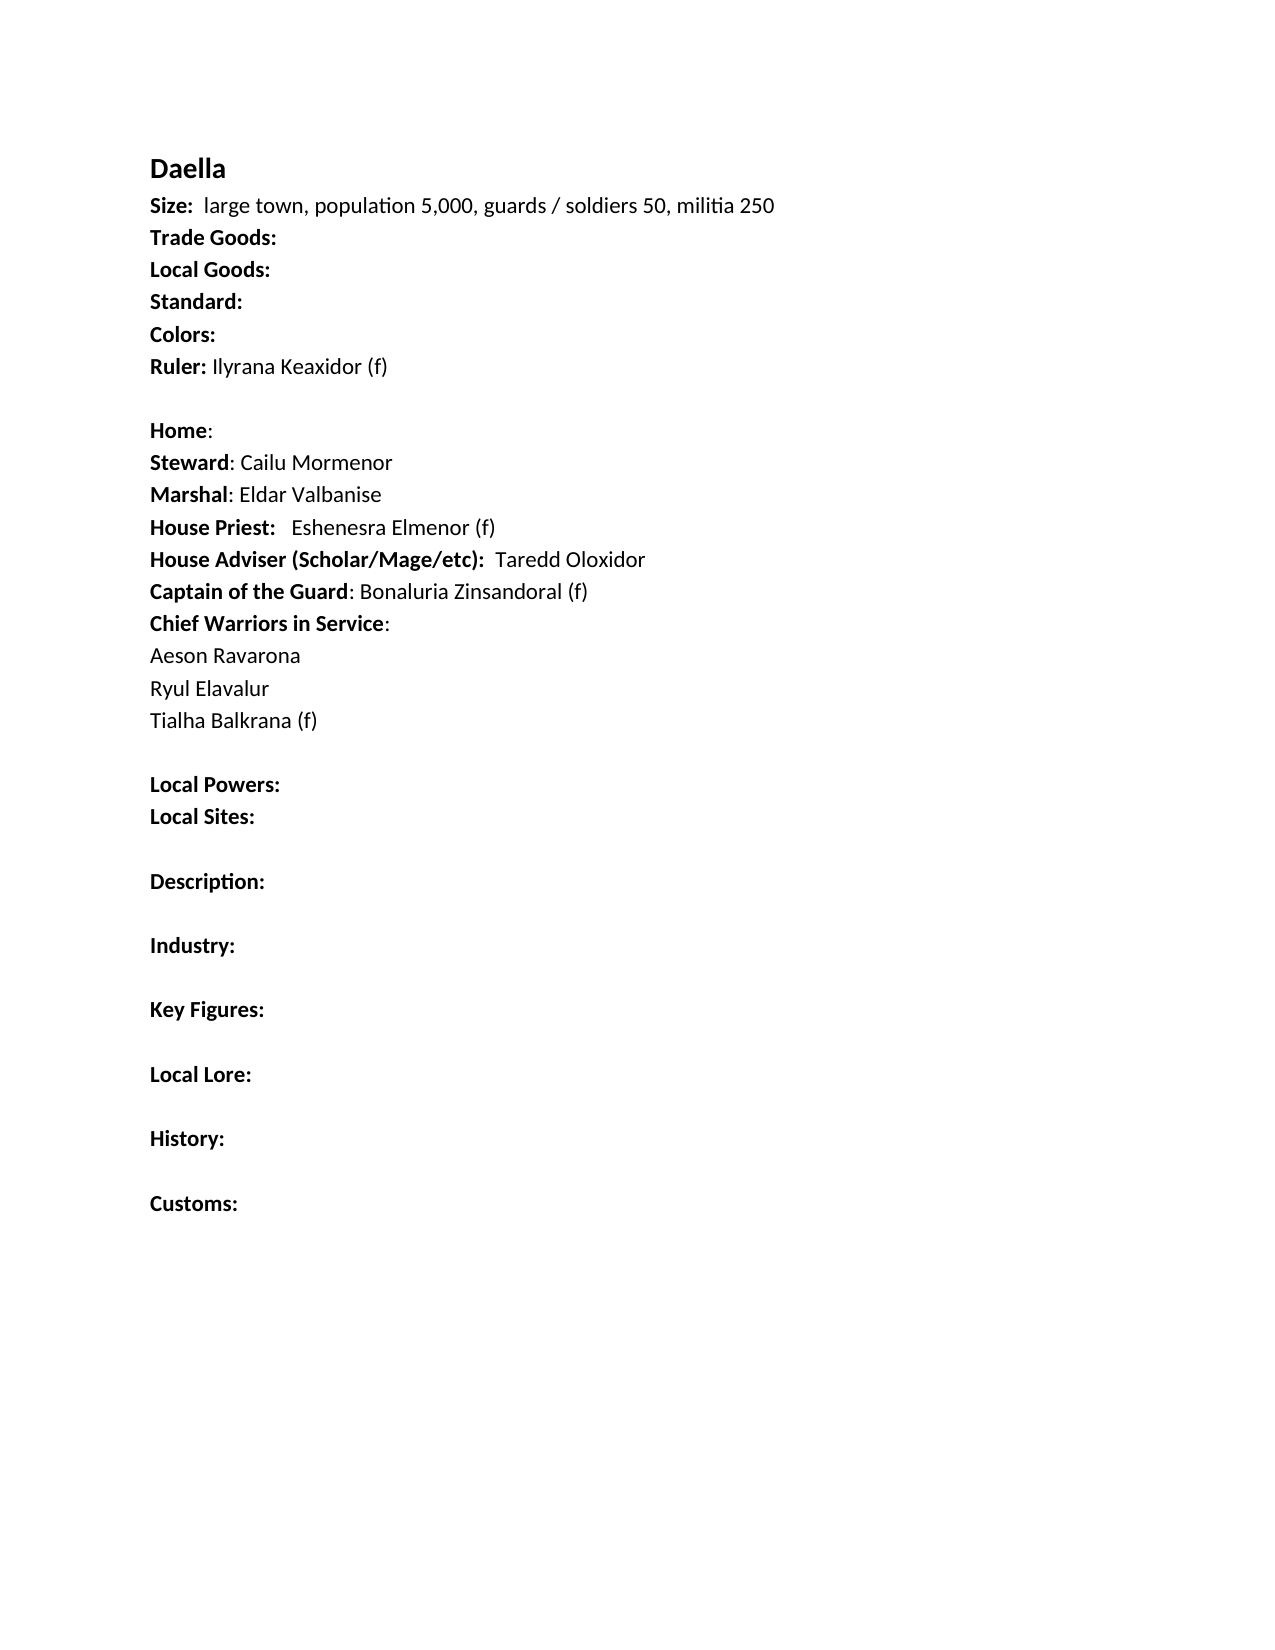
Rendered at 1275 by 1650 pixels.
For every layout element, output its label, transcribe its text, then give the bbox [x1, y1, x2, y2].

text Key Figures: [150, 996, 1125, 1024]
text Captain of the Guard: Bonaluria Zinsandoral (f) [150, 577, 1125, 605]
text House Priest: Eshenesra Elmenor (f) [150, 513, 1125, 541]
text Size: large town, population 5,000, guards / soldiers 50, militia 250 [150, 191, 1125, 219]
text Local Lore: [150, 1060, 1125, 1088]
text Daella [150, 150, 1125, 186]
text Industry: [150, 931, 1125, 959]
text History: [150, 1124, 1125, 1152]
text Chief Warriors in Service: [150, 609, 1125, 637]
text House Adviser (Scholar/Mage/etc): Taredd Oloxidor [150, 545, 1125, 573]
text Aeson Ravarona [150, 642, 1125, 669]
text Ruler: Ilyrana Keaxidor (f) [150, 352, 1125, 380]
text Trade Goods: [150, 223, 1125, 251]
text Marshal: Eldar Valbanise [150, 481, 1125, 509]
text Local Goods: [150, 255, 1125, 283]
text Ryul Elavalur [150, 674, 1125, 702]
text Local Powers: [150, 770, 1125, 798]
text Tialha Balkrana (f) [150, 706, 1125, 734]
text Description: [150, 867, 1125, 895]
text Steward: Cailu Mormenor [150, 448, 1125, 476]
text Colors: [150, 320, 1125, 348]
text Local Sites: [150, 802, 1125, 831]
text Standard: [150, 287, 1125, 316]
text Customs: [150, 1189, 1125, 1217]
text Home: [150, 416, 1125, 444]
